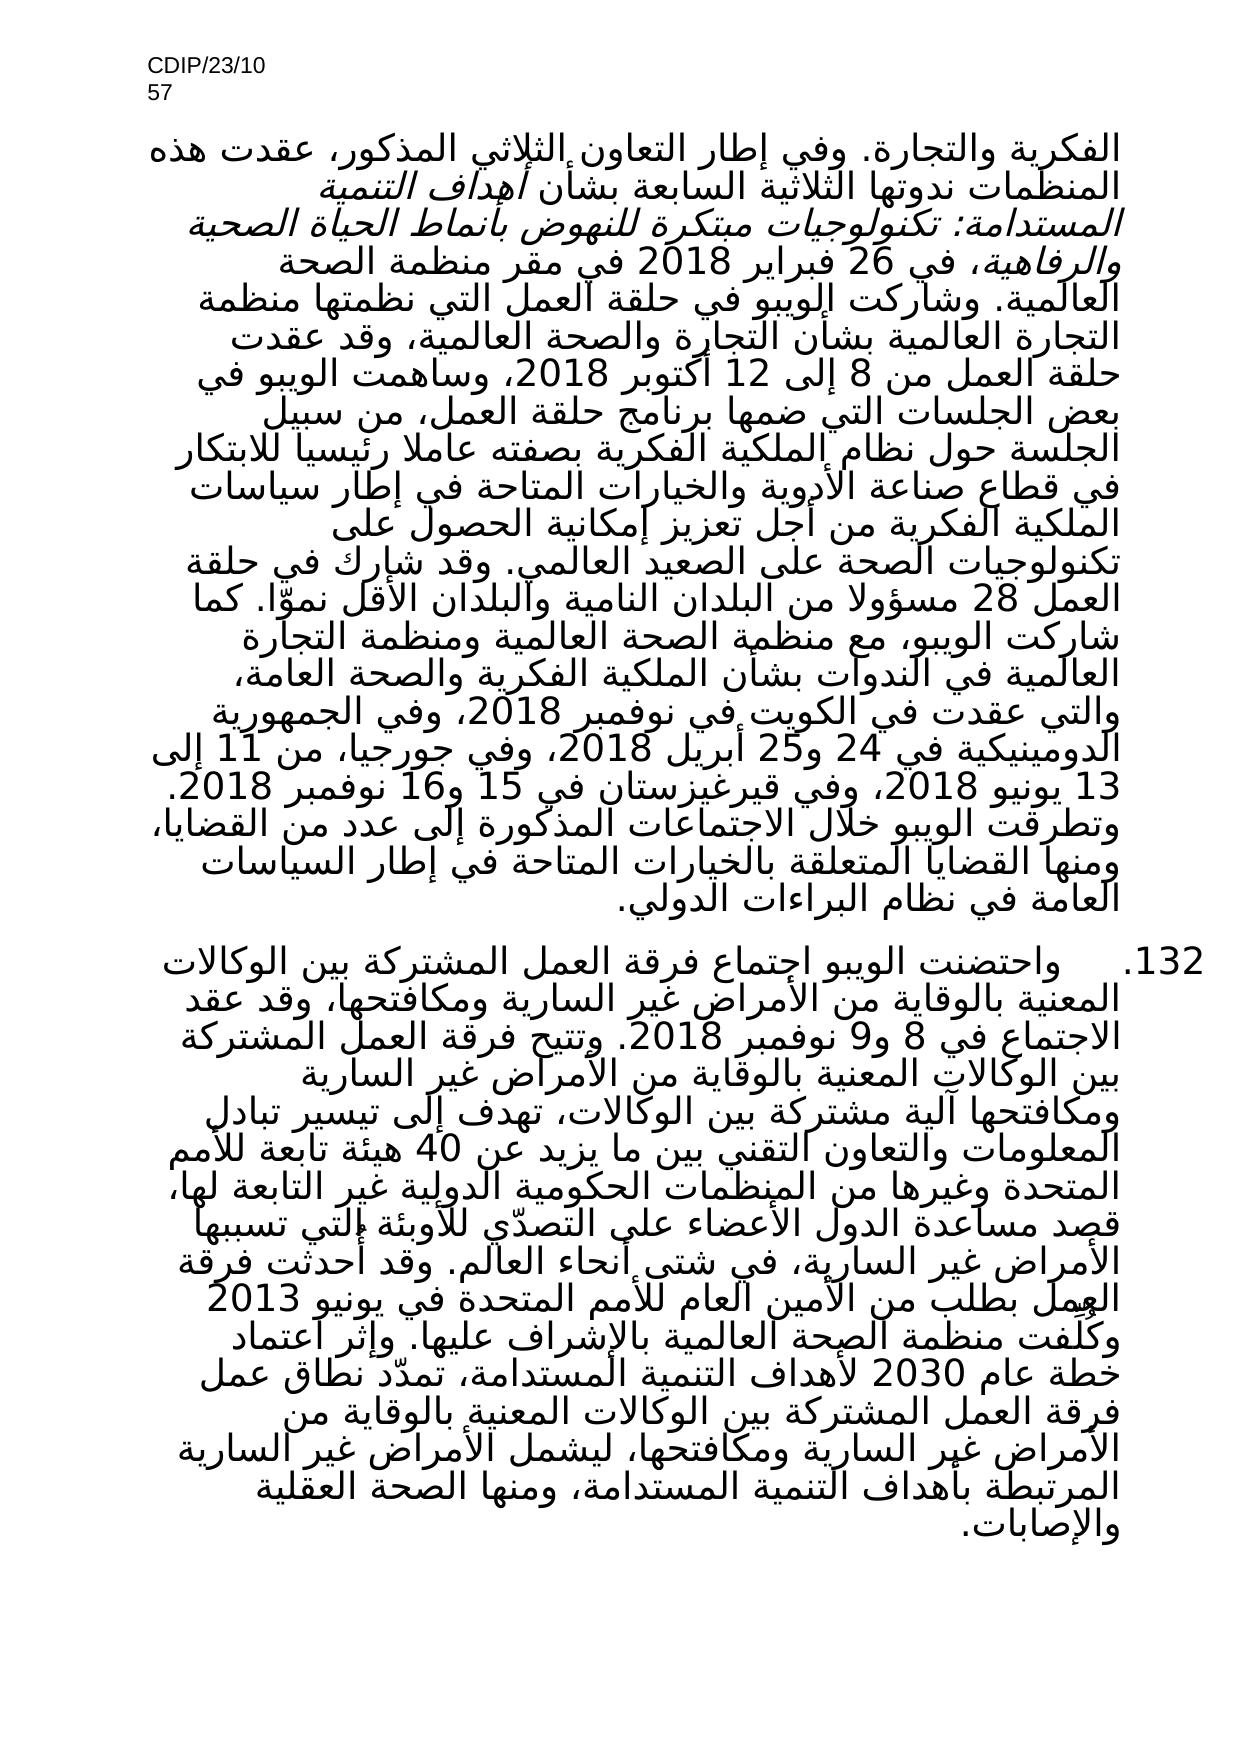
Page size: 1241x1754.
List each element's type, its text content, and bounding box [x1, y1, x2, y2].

text واحتضنت الويبو اجتماع فرقة العمل المشتركة بين الوكالات المعنية بالوقاية من الأمراض غير السارية ومكافتحها، وقد عقد الاجتماع في 8 و9 نوفمبر 2018. وتتيح فرقة العمل المشتركة بين الوكالات المعنية بالوقاية من الأمراض غير السارية ومكافتحها آلية مشتركة بين الوكالات، تهدف إلى تيسير تبادل المعلومات والتعاون التقني بين ما يزيد عن 40 هيئة تابعة للأمم المتحدة وغيرها من المنظمات الحكومية الدولية غير التابعة لها، قصد مساعدة الدول الأعضاء على التصدّي للأوبئة التي تسببها الأمراض غير السارية، في شتى أنحاء العالم. وقد أُحدثت فرقة العمل بطلب من الأمين العام للأمم المتحدة في يونيو 2013 وكُلِّفت منظمة الصحة العالمية بالإشراف عليها. وإثر اعتماد خطة عام 2030 لأهداف التنمية المستدامة، تمدّد نطاق عمل فرقة العمل المشتركة بين الوكالات المعنية بالوقاية من الأمراض غير السارية ومكافتحها، ليشمل الأمراض غير السارية المرتبطة بأهداف التنمية المستدامة، ومنها الصحة العقلية والإصابات. [147, 944, 1122, 1544]
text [147, 132, 1122, 919]
